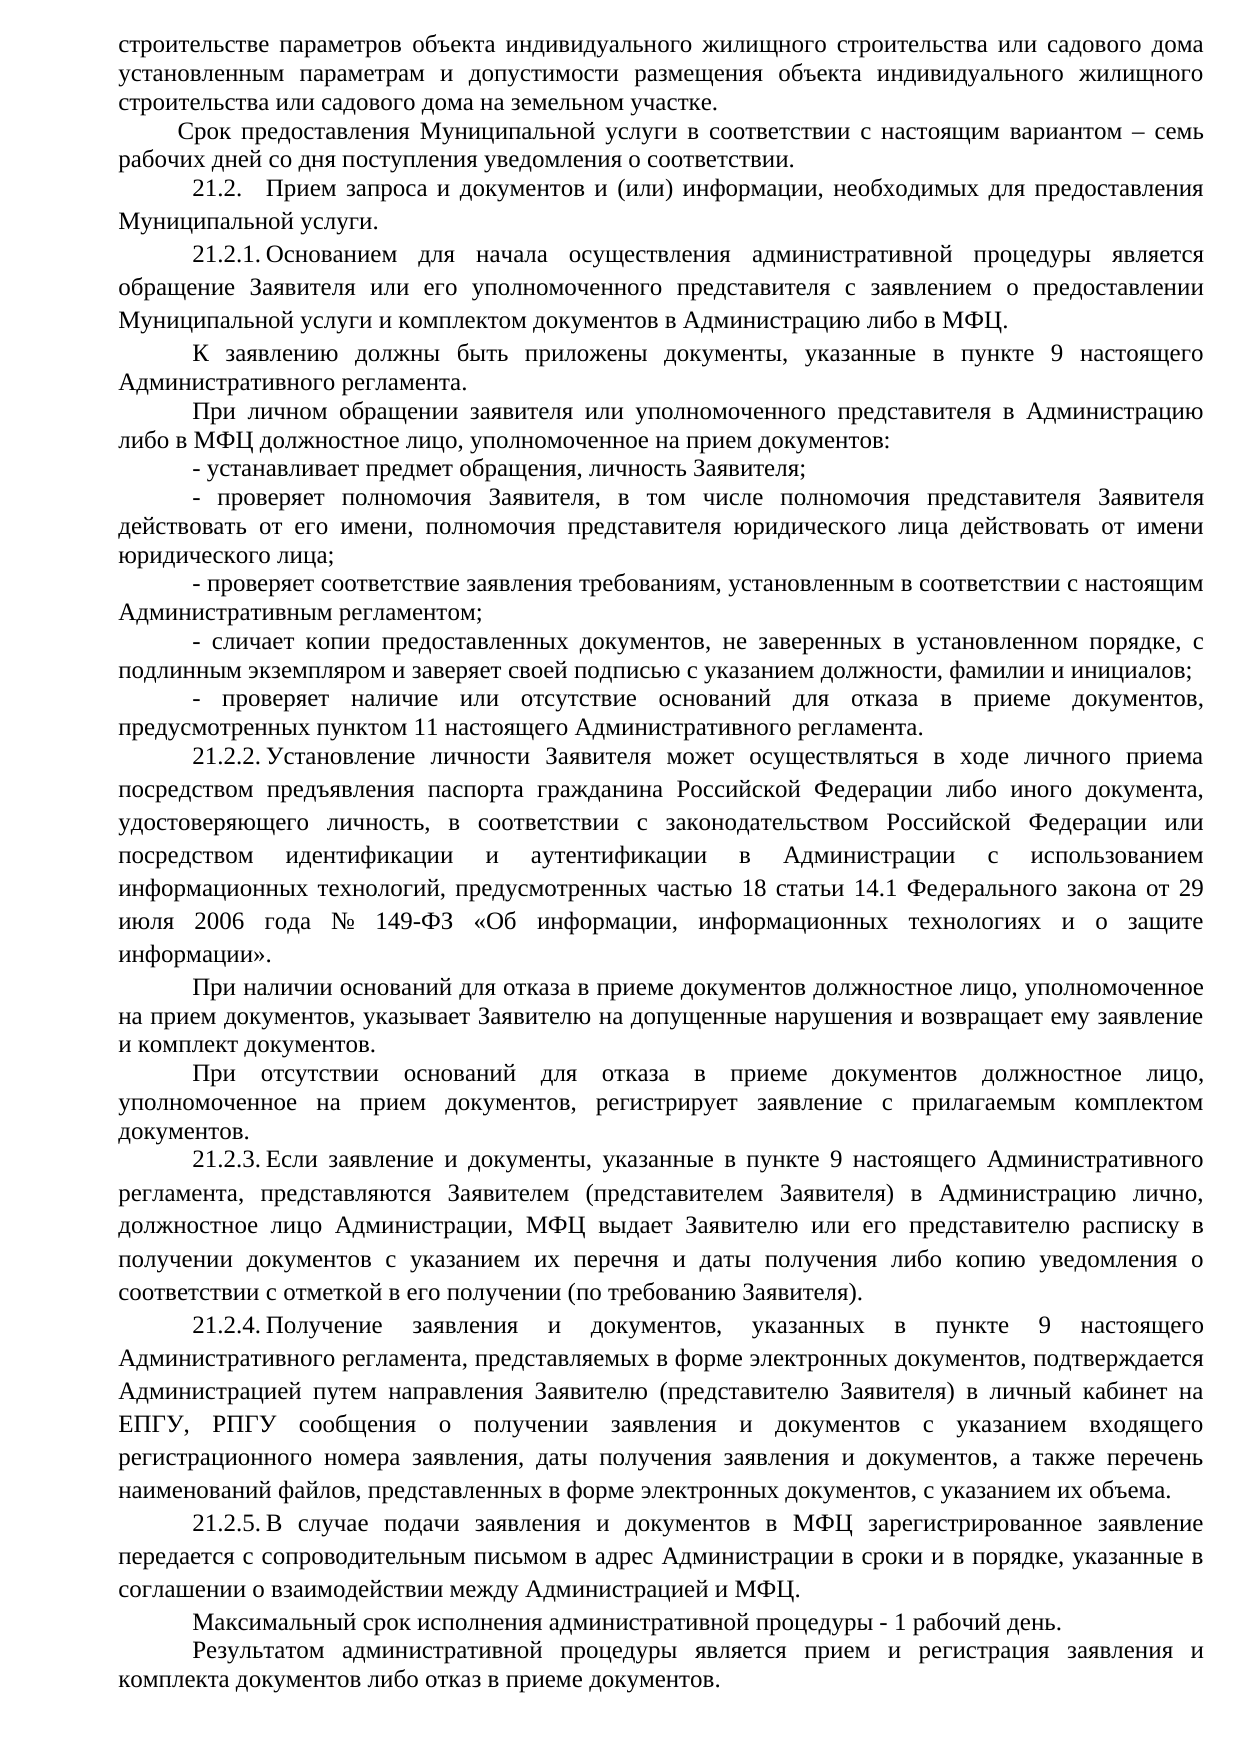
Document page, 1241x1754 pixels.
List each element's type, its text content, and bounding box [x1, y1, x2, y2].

list Прием запроса и документов и (или) информации, необходимых для предоставления Муниципальной услуги. [118, 173, 1205, 235]
text Максимальный срок исполнения административной процедуры - 1 рабочий день. [118, 1607, 1205, 1636]
list Установление личности Заявителя может осуществляться в ходе личного приема посредством предъявления паспорта гражданина Российской Федерации либо иного документа, удостоверяющего личность, в соответствии с законодательством Российской Федерации или посредством идентификации и аутентификации в Администрации с использованием информационных технологий, предусмотренных частью 18 статьи 14.1 Федерального закона от 29 июля 2006 года № 149-ФЗ «Об информации, информационных технологиях и о защите информации». [118, 741, 1205, 968]
list Основанием для начала осуществления административной процедуры является обращение Заявителя или его уполномоченного представителя с заявлением о предоставлении Муниципальной услуги и комплектом документов в Администрацию либо в МФЦ. [118, 239, 1205, 334]
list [118, 29, 1205, 116]
text - проверяет полномочия Заявителя, в том числе полномочия представителя Заявителя действовать от его имени, полномочия представителя юридического лица действовать от имени юридического лица; [118, 482, 1205, 568]
text - сличает копии предоставленных документов, не заверенных в установленном порядке, с подлинным экземпляром и заверяет своей подписью с указанием должности, фамилии и инициалов; [118, 626, 1205, 683]
text Срок предоставления Муниципальной услуги в соответствии с настоящим вариантом – семь рабочих дней со дня поступления уведомления о соответствии. [118, 116, 1205, 173]
text При отсутствии оснований для отказа в приеме документов должностное лицо, уполномоченное на прием документов, регистрирует заявление с прилагаемым комплектом документов. [118, 1058, 1205, 1144]
text - проверяет соответствие заявления требованиям, установленным в соответствии с настоящим Административным регламентом; [118, 568, 1205, 626]
text - проверяет наличие или отсутствие оснований для отказа в приеме документов, предусмотренных пунктом 11 настоящего Административного регламента. [118, 683, 1205, 741]
list Если заявление и документы, указанные в пункте 9 настоящего Административного регламента, представляются Заявителем (представителем Заявителя) в Администрацию лично, должностное лицо Администрации, МФЦ выдает Заявителю или его представителю расписку в получении документов с указанием их перечня и даты получения либо копию уведомления о соответствии с отметкой в его получении (по требованию Заявителя). [118, 1144, 1205, 1305]
list Получение заявления и документов, указанных в пункте 9 настоящего Административного регламента, представляемых в форме электронных документов, подтверждается Администрацией путем направления Заявителю (представителю Заявителя) в личный кабинет на ЕПГУ, РПГУ сообщения о получении заявления и документов с указанием входящего регистрационного номера заявления, даты получения заявления и документов, а также перечень наименований файлов, представленных в форме электронных документов, с указанием их объема. [118, 1310, 1205, 1503]
list В случае подачи заявления и документов в МФЦ зарегистрированное заявление передается с сопроводительным письмом в адрес Администрации в сроки и в порядке, указанные в соглашении о взаимодействии между Администрацией и МФЦ. [118, 1508, 1205, 1603]
text При личном обращении заявителя или уполномоченного представителя в Администрацию либо в МФЦ должностное лицо, уполномоченное на прием документов: [118, 396, 1205, 453]
text - устанавливает предмет обращения, личность Заявителя; [118, 453, 1205, 482]
text Результатом административной процедуры является прием и регистрация заявления и комплекта документов либо отказ в приеме документов. [118, 1636, 1205, 1693]
text При наличии оснований для отказа в приеме документов должностное лицо, уполномоченное на прием документов, указывает Заявителю на допущенные нарушения и возвращает ему заявление и комплект документов. [118, 972, 1205, 1058]
text К заявлению должны быть приложены документы, указанные в пункте 9 настоящего Административного регламента. [118, 338, 1205, 396]
